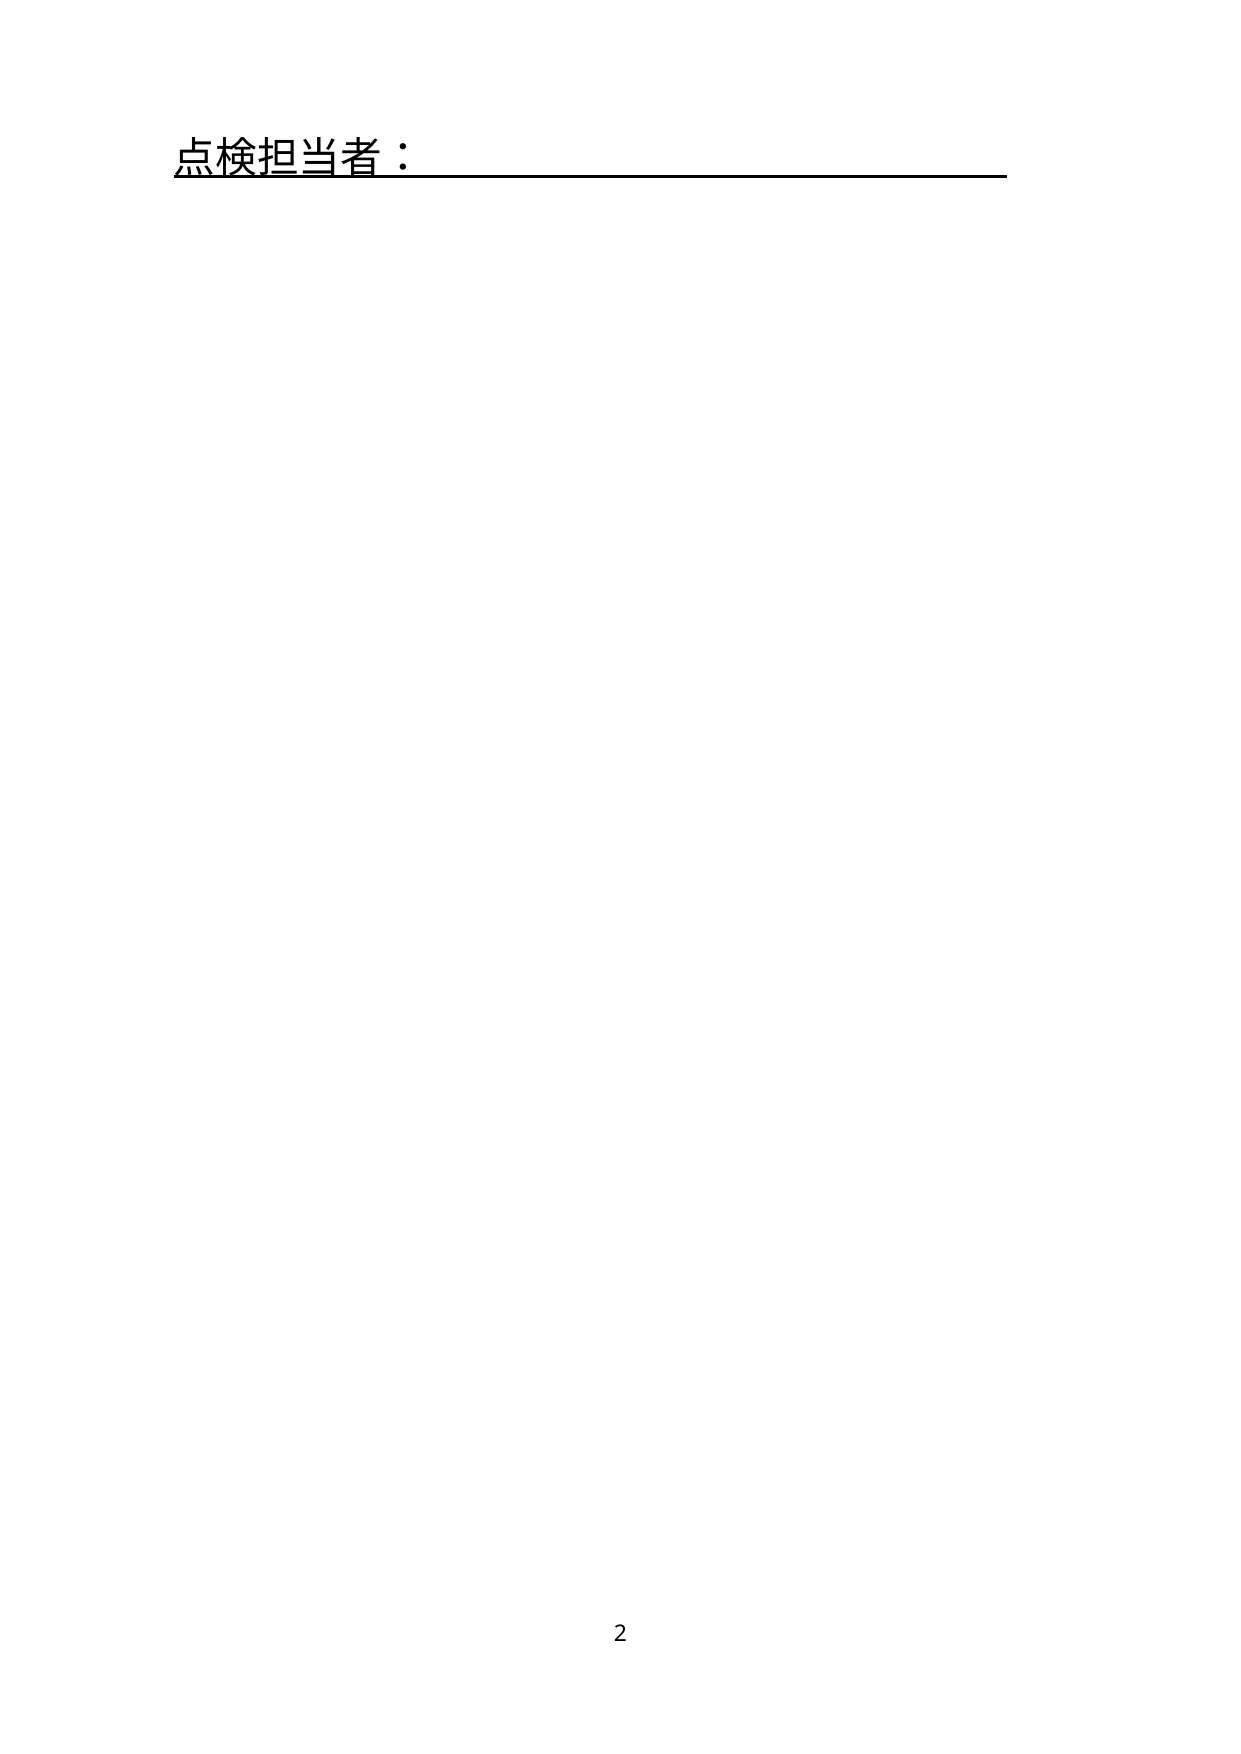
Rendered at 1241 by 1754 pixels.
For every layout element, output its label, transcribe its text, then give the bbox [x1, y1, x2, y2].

text 点検担当者： [173, 109, 1181, 198]
